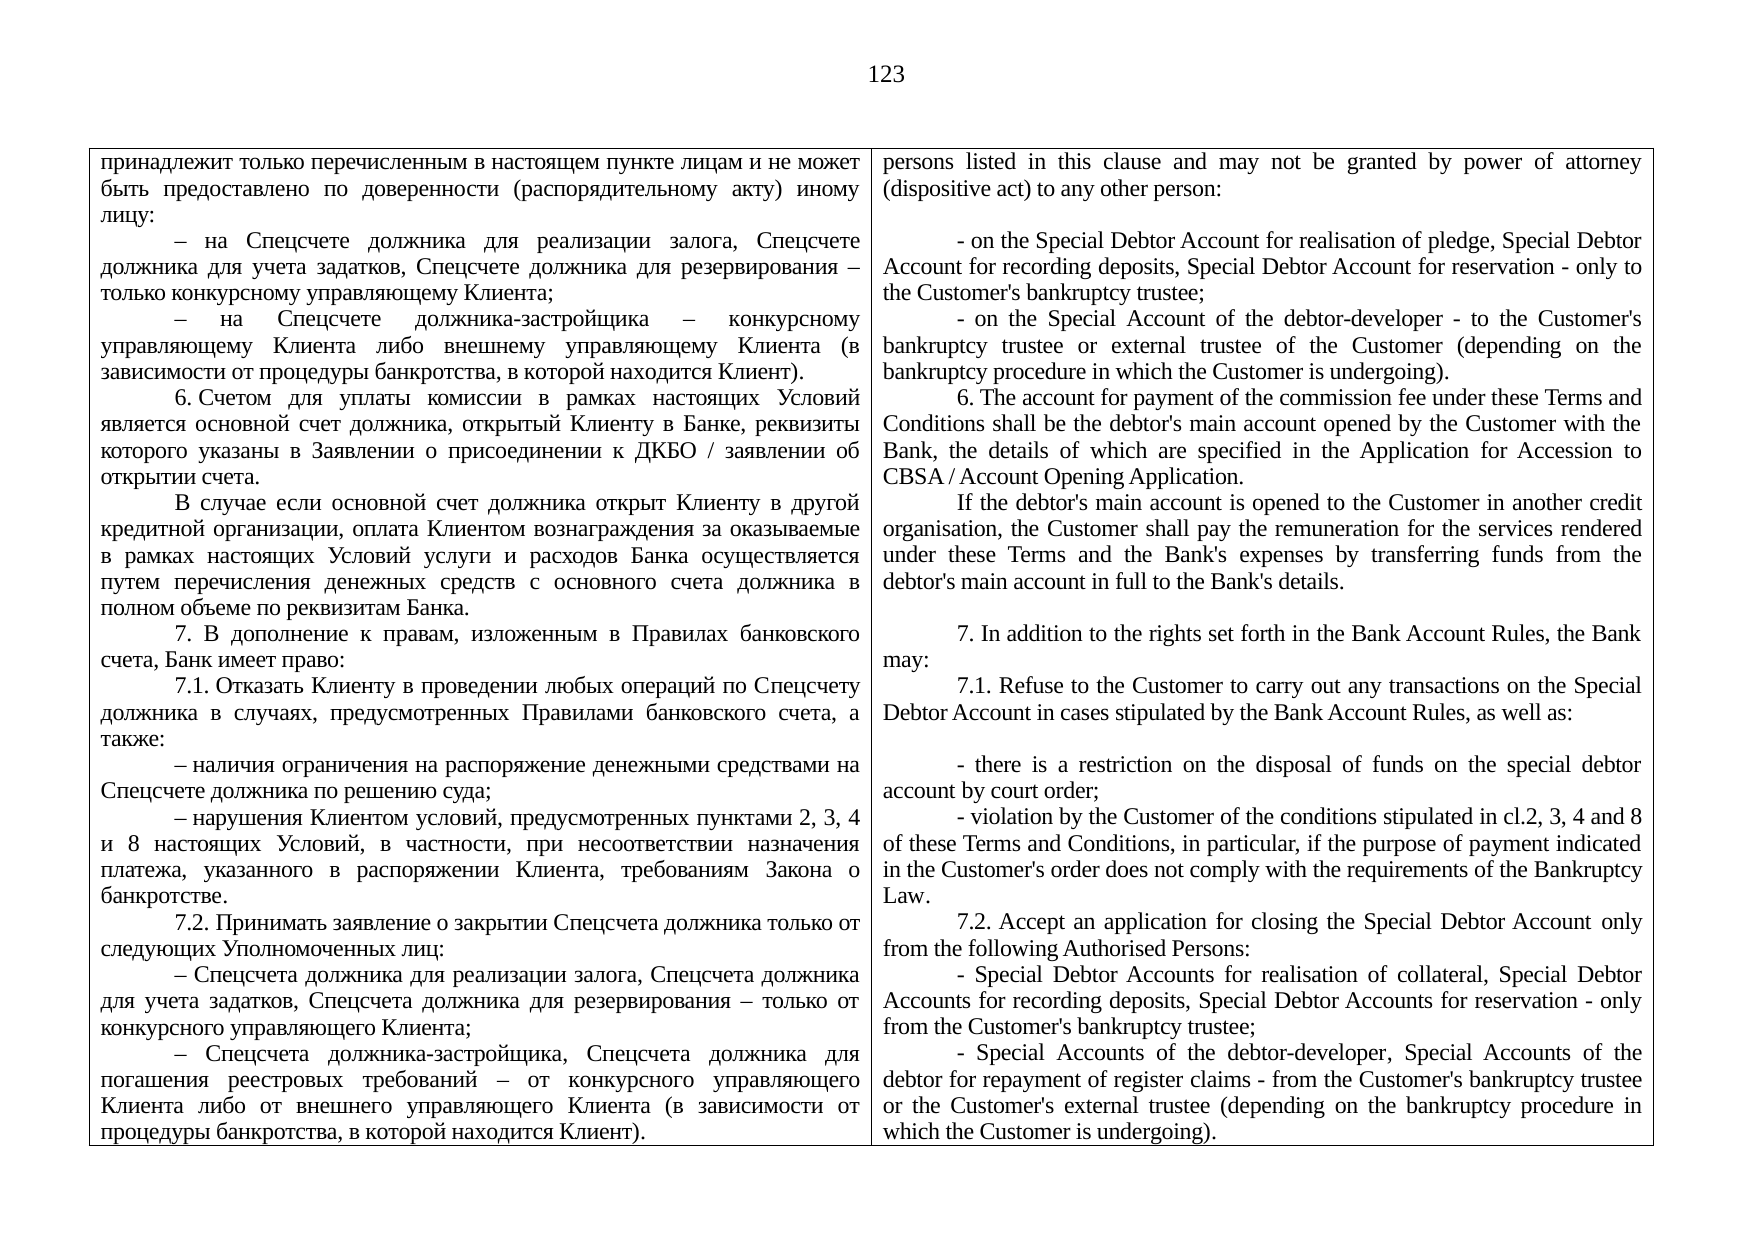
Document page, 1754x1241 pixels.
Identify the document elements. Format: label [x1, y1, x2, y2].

table_header [872, 149, 1653, 1145]
table_header [90, 149, 871, 1145]
